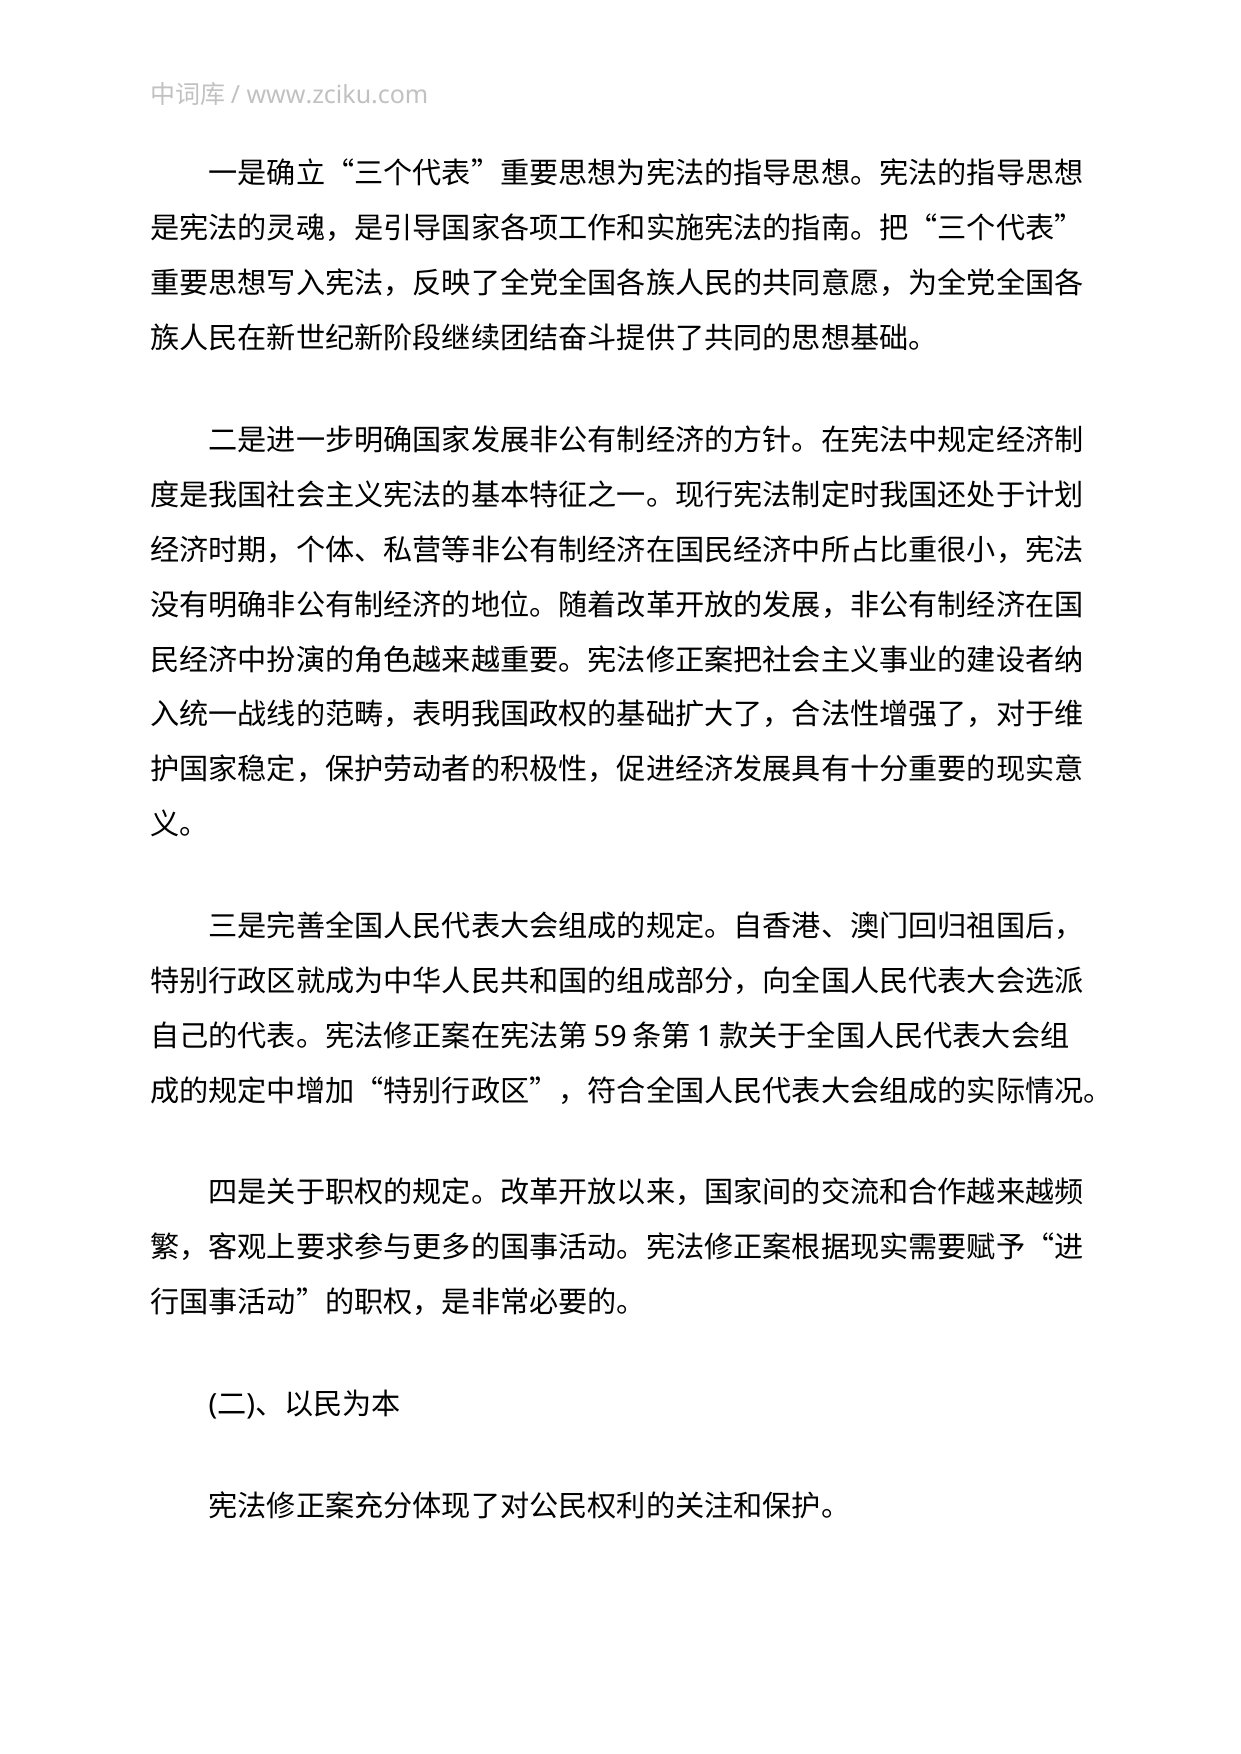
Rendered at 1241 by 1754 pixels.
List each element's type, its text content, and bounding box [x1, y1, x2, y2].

text 一是确立“三个代表”重要思想为宪法的指导思想。宪法的指导思想是宪法的灵魂，是引导国家各项工作和实施宪法的指南。把“三个代表”重要思想写入宪法，反映了全党全国各族人民的共同意愿，为全党全国各族人民在新世纪新阶段继续团结奋斗提供了共同的思想基础。 [150, 150, 1090, 357]
text 四是关于职权的规定。改革开放以来，国家间的交流和合作越来越频繁，客观上要求参与更多的国事活动。宪法修正案根据现实需要赋予“进行国事活动”的职权，是非常必要的。 [150, 1169, 1090, 1321]
text 宪法修正案充分体现了对公民权利的关注和保护。 [150, 1483, 1090, 1525]
text (二)、以民为本 [150, 1381, 1090, 1423]
text 二是进一步明确国家发展非公有制经济的方针。在宪法中规定经济制度是我国社会主义宪法的基本特征之一。现行宪法制定时我国还处于计划经济时期，个体、私营等非公有制经济在国民经济中所占比重很小，宪法没有明确非公有制经济的地位。随着改革开放的发展，非公有制经济在国民经济中扮演的角色越来越重要。宪法修正案把社会主义事业的建设者纳入统一战线的范畴，表明我国政权的基础扩大了，合法性增强了，对于维护国家稳定，保护劳动者的积极性，促进经济发展具有十分重要的现实意义。 [150, 416, 1090, 843]
text 三是完善全国人民代表大会组成的规定。自香港、澳门回归祖国后，特别行政区就成为中华人民共和国的组成部分，向全国人民代表大会选派自己的代表。宪法修正案在宪法第59条第1款关于全国人民代表大会组成的规定中增加“特别行政区”，符合全国人民代表大会组成的实际情况。 [150, 902, 1090, 1109]
